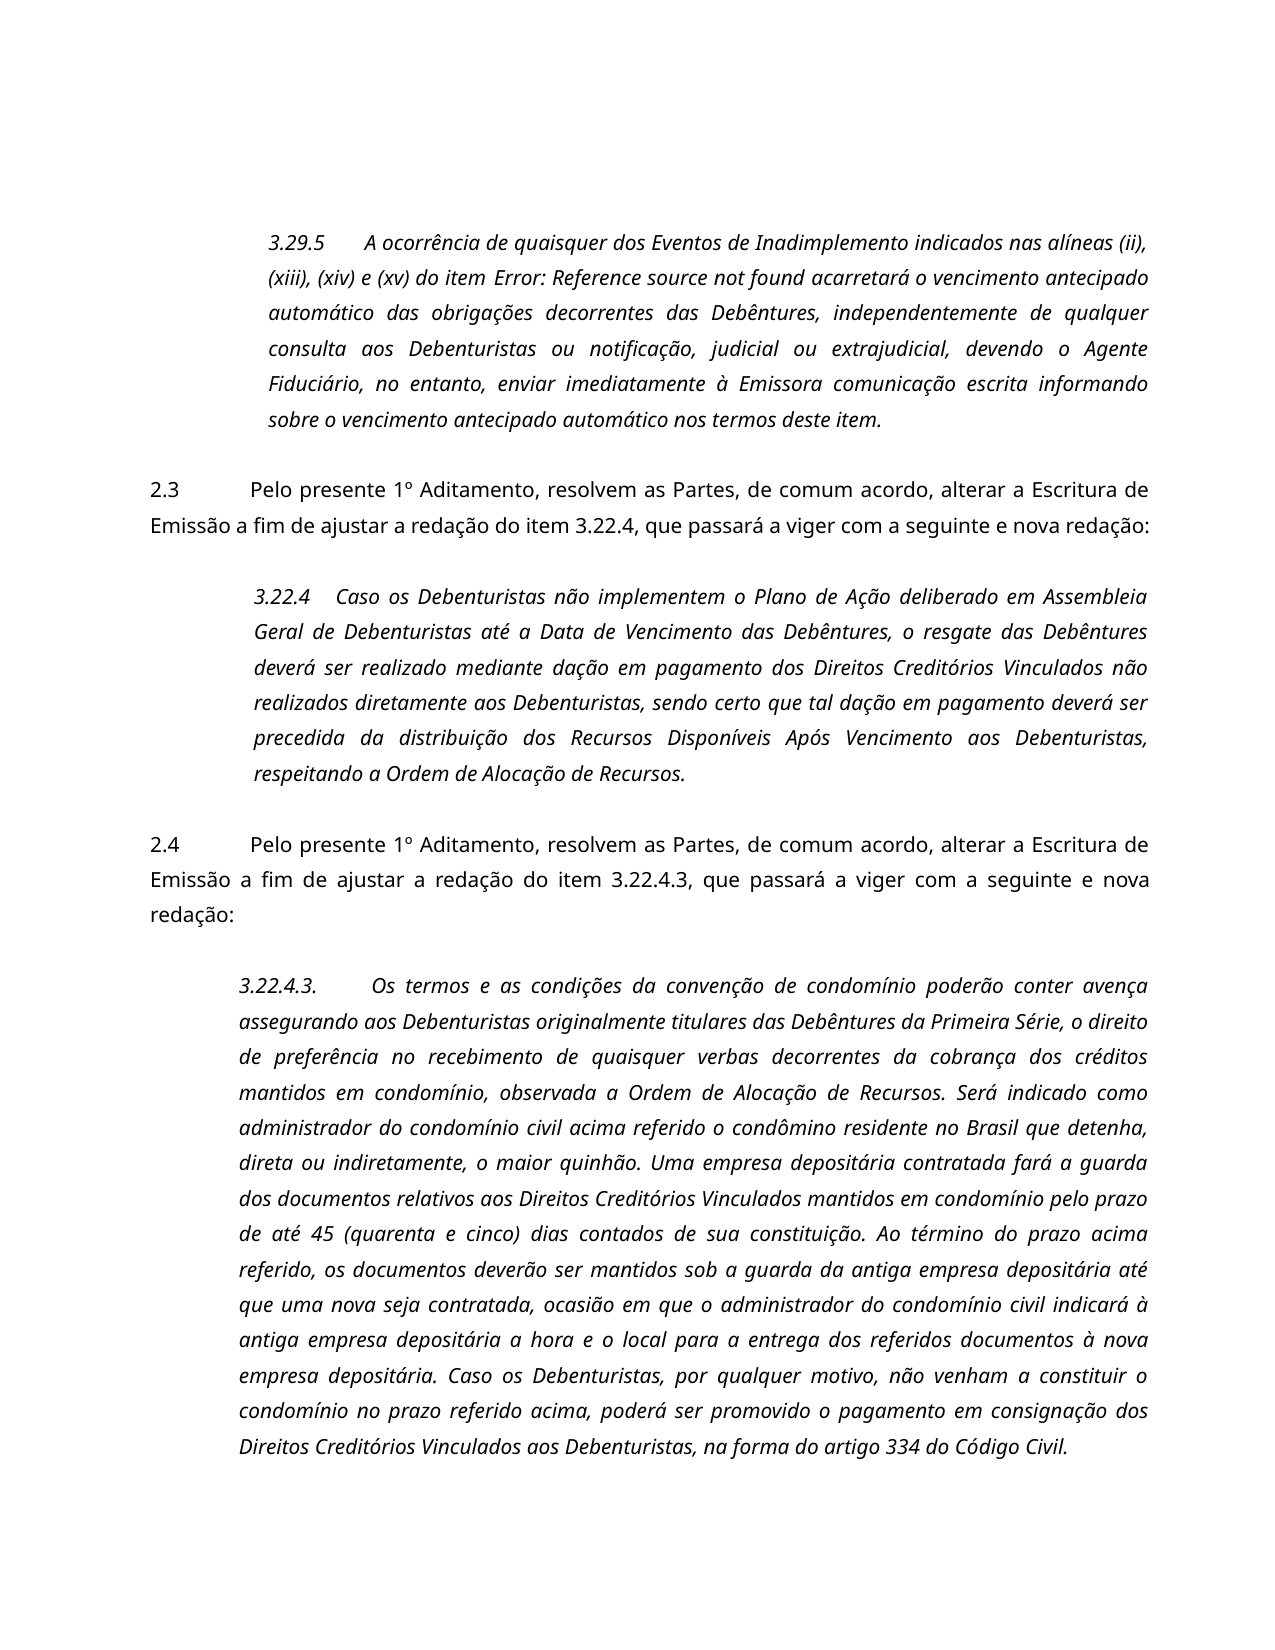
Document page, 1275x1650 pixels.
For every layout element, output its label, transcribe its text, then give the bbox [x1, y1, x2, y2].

list 3.22.4.3. Os termos e as condições da convenção de condomínio poderão conter avença assegurando aos Debenturistas originalmente titulares das Debêntures da Primeira Série, o direito de preferência no recebimento de quaisquer verbas decorrentes da cobrança dos créditos mantidos em condomínio, observada a Ordem de Alocação de Recursos. Será indicado como administrador do condomínio civil acima referido o condômino residente no Brasil que detenha, direta ou indiretamente, o maior quinhão. Uma empresa depositária contratada fará a guarda dos documentos relativos aos Direitos Creditórios Vinculados mantidos em condomínio pelo prazo de até 45 (quarenta e cinco) dias contados de sua constituição. Ao término do prazo acima referido, os documentos deverão ser mantidos sob a guarda da antiga empresa depositária até que uma nova seja contratada, ocasião em que o administrador do condomínio civil indicará à antiga empresa depositária a hora e o local para a entrega dos referidos documentos à nova empresa depositária. Caso os Debenturistas, por qualquer motivo, não venham a constituir o condomínio no prazo referido acima, poderá ser promovido o pagamento em consignação dos Direitos Creditórios Vinculados aos Debenturistas, na forma do artigo 334 do Código Civil. [239, 965, 1152, 1461]
list 3.22.4 Caso os Debenturistas não implementem o Plano de Ação deliberado em Assembleia Geral de Debenturistas até a Data de Vencimento das Debêntures, o resgate das Debêntures deverá ser realizado mediante dação em pagamento dos Direitos Creditórios Vinculados não realizados diretamente aos Debenturistas, sendo certo que tal dação em pagamento deverá ser precedida da distribuição dos Recursos Disponíveis Após Vencimento aos Debenturistas, respeitando a Ordem de Alocação de Recursos. [253, 576, 1152, 788]
list 2.4 Pelo presente 1º Aditamento, resolvem as Partes, de comum acordo, alterar a Escritura de Emissão a fim de ajustar a redação do item 3.22.4.3, que passará a viger com a seguinte e nova redação: [150, 824, 1152, 930]
list 2.3 Pelo presente 1º Aditamento, resolvem as Partes, de comum acordo, alterar a Escritura de Emissão a fim de ajustar a redação do item 3.22.4, que passará a viger com a seguinte e nova redação: [150, 469, 1152, 540]
